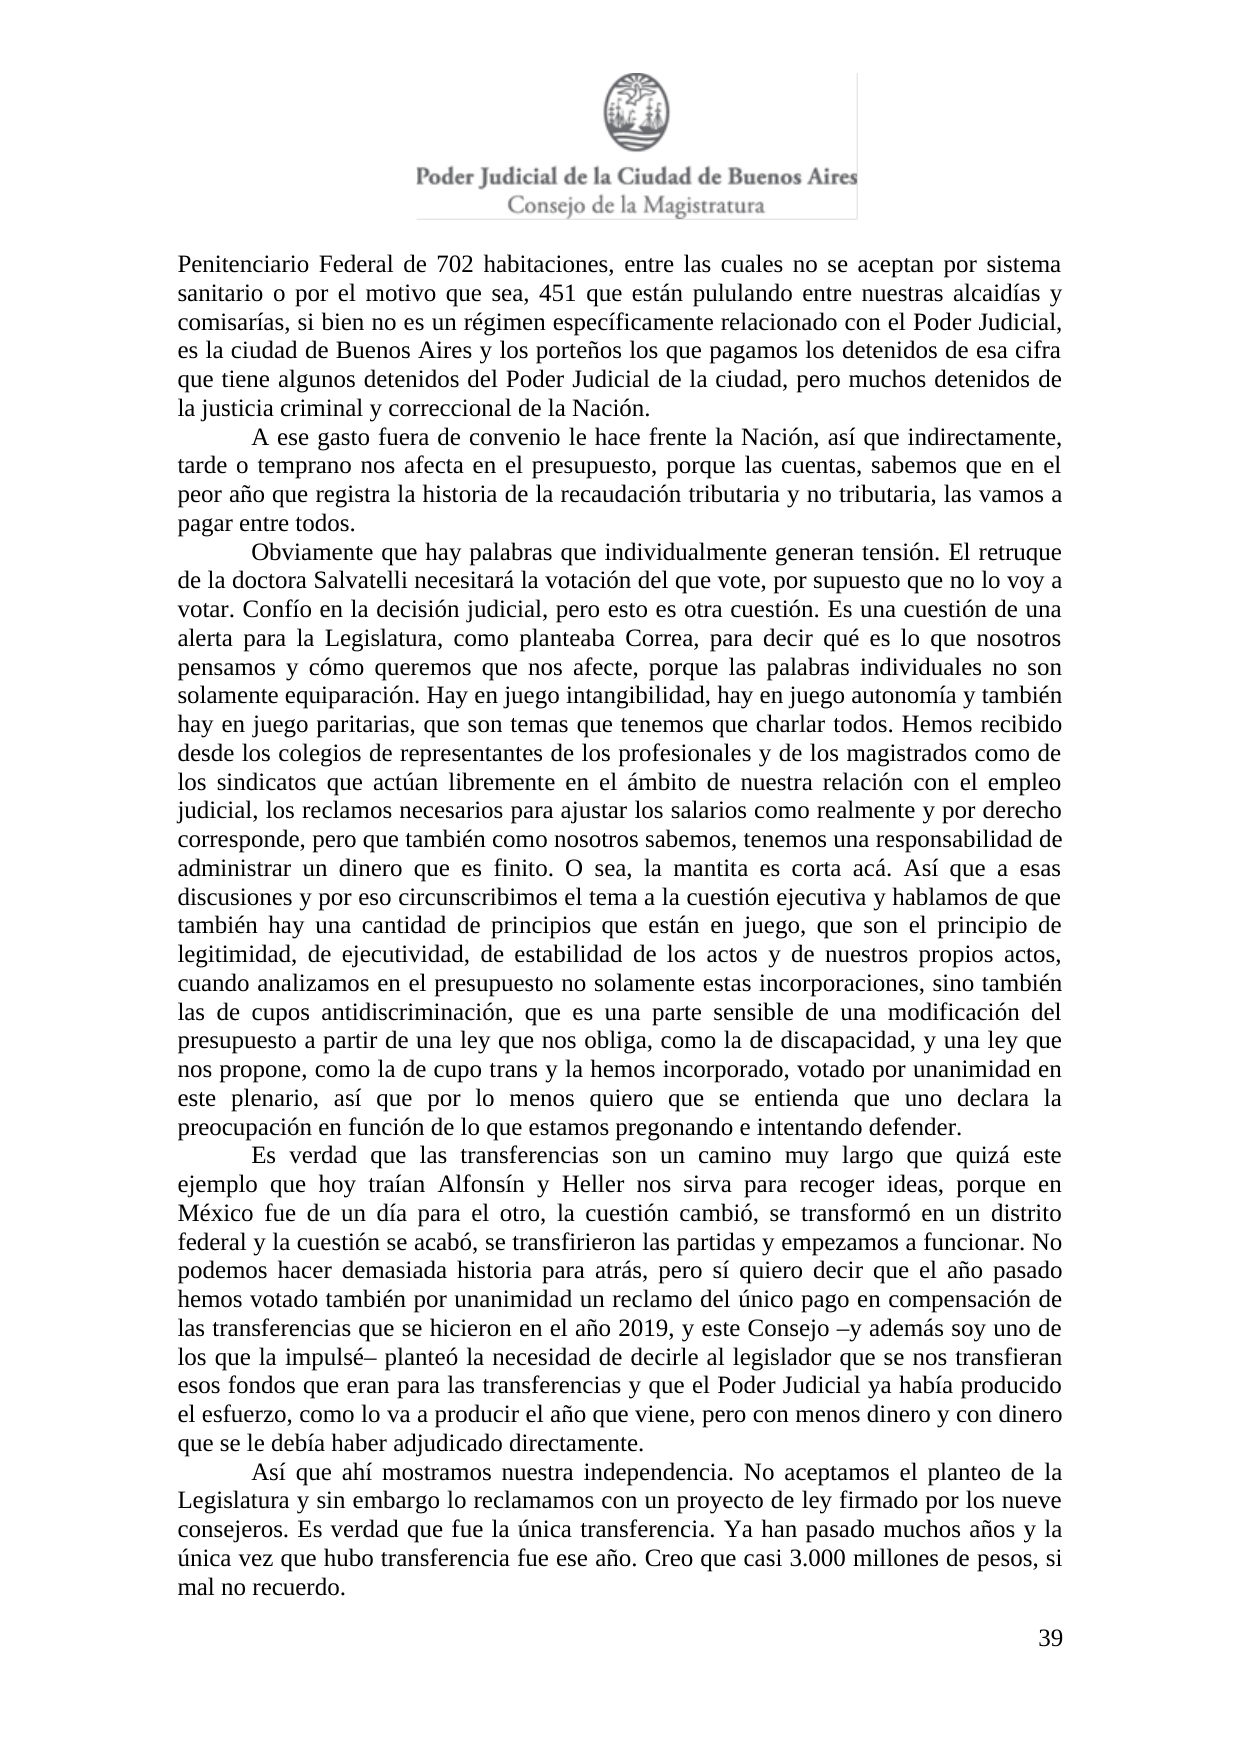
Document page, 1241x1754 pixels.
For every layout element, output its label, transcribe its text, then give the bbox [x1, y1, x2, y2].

text Es verdad que las transferencias son un camino muy largo que quizá este ejemplo que hoy traían Alfonsín y Heller nos sirva para recoger ideas, porque en México fue de un día para el otro, la cuestión cambió, se transformó en un distrito federal y la cuestión se acabó, se transfirieron las partidas y empezamos a funcionar. No podemos hacer demasiada historia para atrás, pero sí quiero decir que el año pasado hemos votado también por unanimidad un reclamo del único pago en compensación de las transferencias que se hicieron en el año 2019, y este Consejo –y además soy uno de los que la impulsé– planteó la necesidad de decirle al legislador que se nos transfieran esos fondos que eran para las transferencias y que el Poder Judicial ya había producido el esfuerzo, como lo va a producir el año que viene, pero con menos dinero y con dinero que se le debía haber adjudicado directamente. [177, 1141, 1063, 1457]
picture [416, 73, 859, 221]
text Así que ahí mostramos nuestra independencia. No aceptamos el planteo de la Legislatura y sin embargo lo reclamamos con un proyecto de ley firmado por los nueve consejeros. Es verdad que fue la única transferencia. Ya han pasado muchos años y la única vez que hubo transferencia fue ese año. Creo que casi 3.000 millones de pesos, si mal no recuerdo. [177, 1457, 1063, 1601]
text Obviamente que hay palabras que individualmente generan tensión. El retruque de la doctora Salvatelli necesitará la votación del que vote, por supuesto que no lo voy a votar. Confío en la decisión judicial, pero esto es otra cuestión. Es una cuestión de una alerta para la Legislatura, como planteaba Correa, para decir qué es lo que nosotros pensamos y cómo queremos que nos afecte, porque las palabras individuales no son solamente equiparación. Hay en juego intangibilidad, hay en juego autonomía y también hay en juego paritarias, que son temas que tenemos que charlar todos. Hemos recibido desde los colegios de representantes de los profesionales y de los magistrados como de los sindicatos que actúan libremente en el ámbito de nuestra relación con el empleo judicial, los reclamos necesarios para ajustar los salarios como realmente y por derecho corresponde, pero que también como nosotros sabemos, tenemos una responsabilidad de administrar un dinero que es finito. O sea, la mantita es corta acá. Así que a esas discusiones y por eso circunscribimos el tema a la cuestión ejecutiva y hablamos de que también hay una cantidad de principios que están en juego, que son el principio de legitimidad, de ejecutividad, de estabilidad de los actos y de nuestros propios actos, cuando analizamos en el presupuesto no solamente estas incorporaciones, sino también las de cupos antidiscriminación, que es una parte sensible de una modificación del presupuesto a partir de una ley que nos obliga, como la de discapacidad, y una ley que nos propone, como la de cupo trans y la hemos incorporado, votado por unanimidad en este plenario, así que por lo menos quiero que se entienda que uno declara la preocupación en función de lo que estamos pregonando e intentando defender. [177, 537, 1063, 1141]
text A ese gasto fuera de convenio le hace frente la Nación, así que indirectamente, tarde o temprano nos afecta en el presupuesto, porque las cuentas, sabemos que en el peor año que registra la historia de la recaudación tributaria y no tributaria, las vamos a pagar entre todos. [177, 422, 1063, 537]
